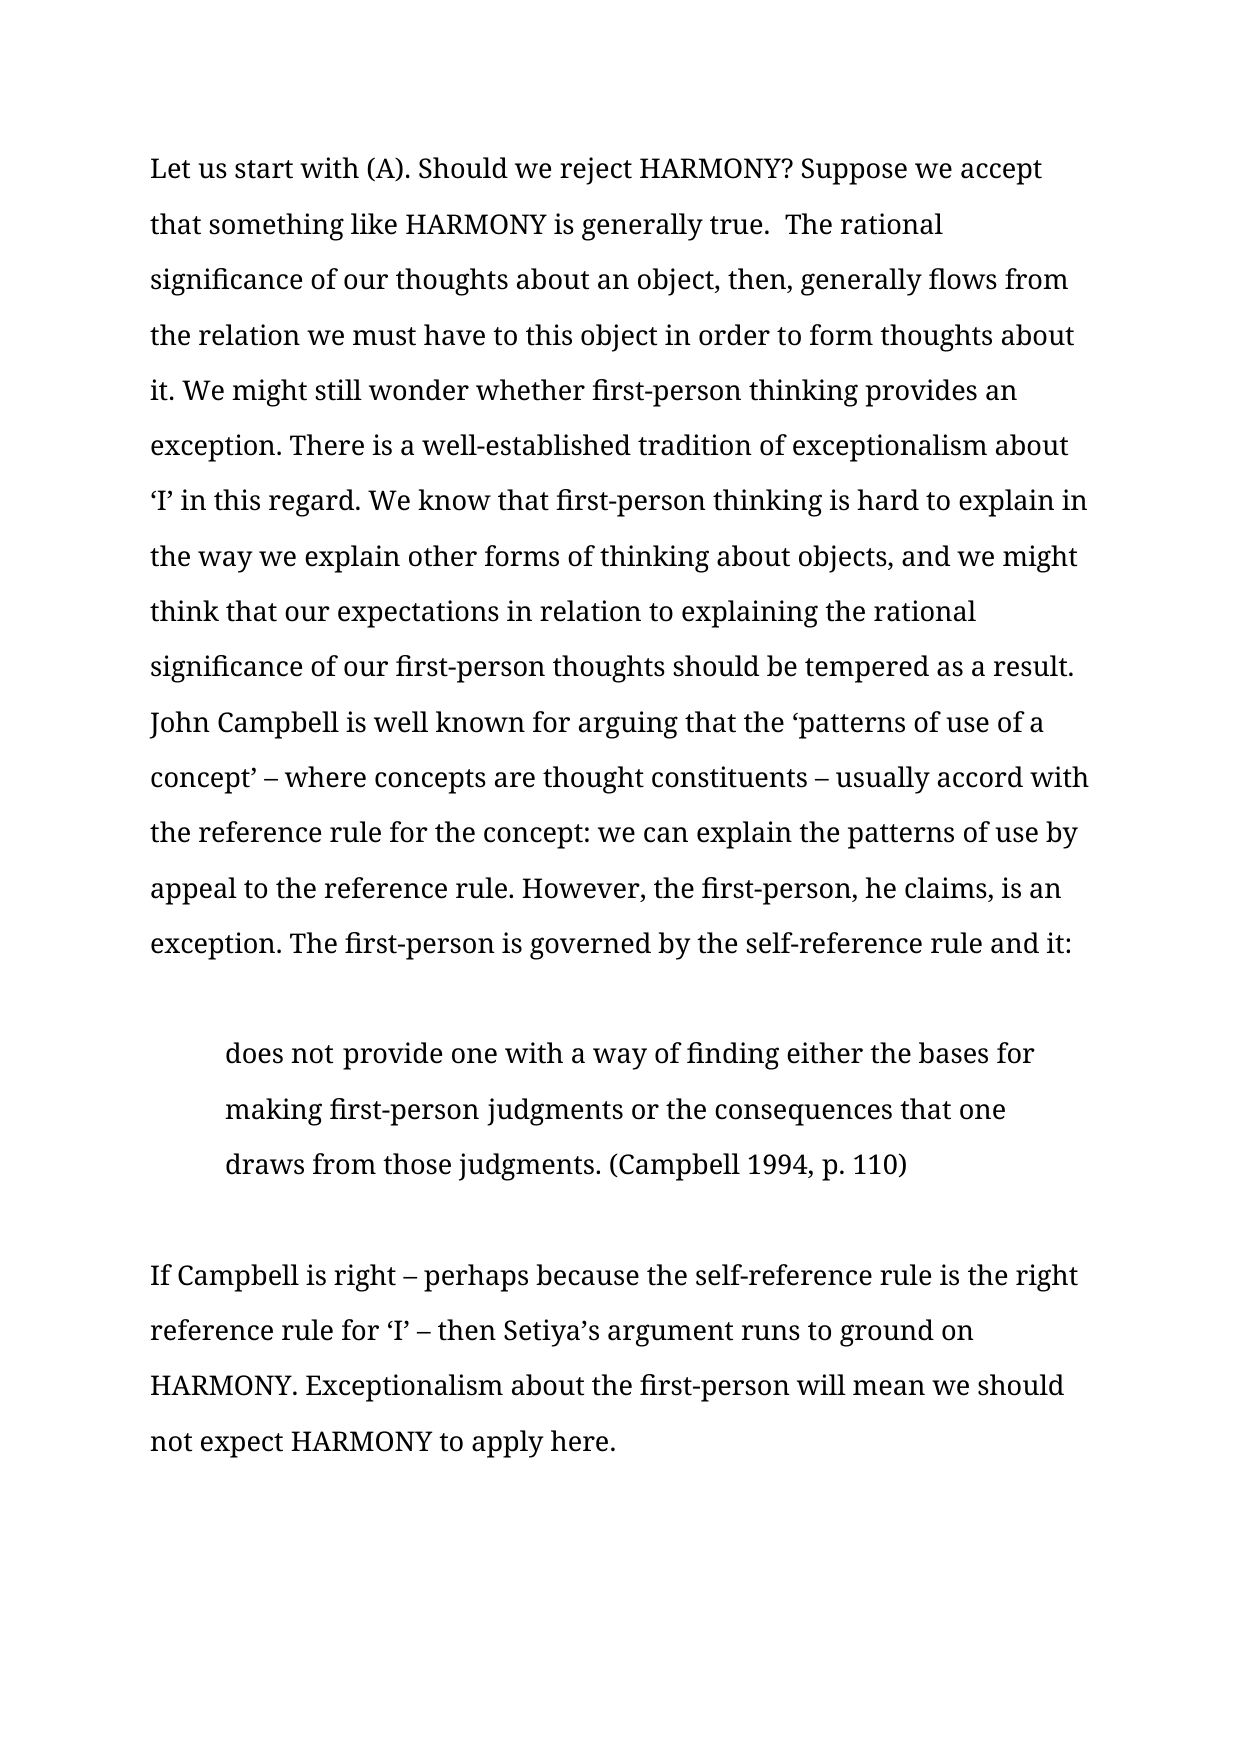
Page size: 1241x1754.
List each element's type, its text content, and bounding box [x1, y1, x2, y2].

text does not provide one with a way of finding either the bases for making first-person judgments or the consequences that one draws from those judgments. (Campbell 1994, p. 110) [225, 1035, 1090, 1182]
text If Campbell is right – perhaps because the self-reference rule is the right reference rule for ‘I’ – then Setiya’s argument runs to ground on HARMONY. Exceptionalism about the first-person will mean we should not expect HARMONY to apply here. [150, 1256, 1090, 1459]
text Let us start with (A). Should we reject HARMONY? Suppose we accept that something like HARMONY is generally true. The rational significance of our thoughts about an object, then, generally flows from the relation we must have to this object in order to form thoughts about it. We might still wonder whether first-person thinking provides an exception. There is a well-established tradition of exceptionalism about ‘I’ in this regard. We know that first-person thinking is hard to explain in the way we explain other forms of thinking about objects, and we might think that our expectations in relation to explaining the rational significance of our first-person thoughts should be tempered as a result. John Campbell is well known for arguing that the ‘patterns of use of a concept’ – where concepts are thought constituents – usually accord with the reference rule for the concept: we can explain the patterns of use by appeal to the reference rule. However, the first-person, he claims, is an exception. The first-person is governed by the self-reference rule and it: [150, 150, 1090, 961]
